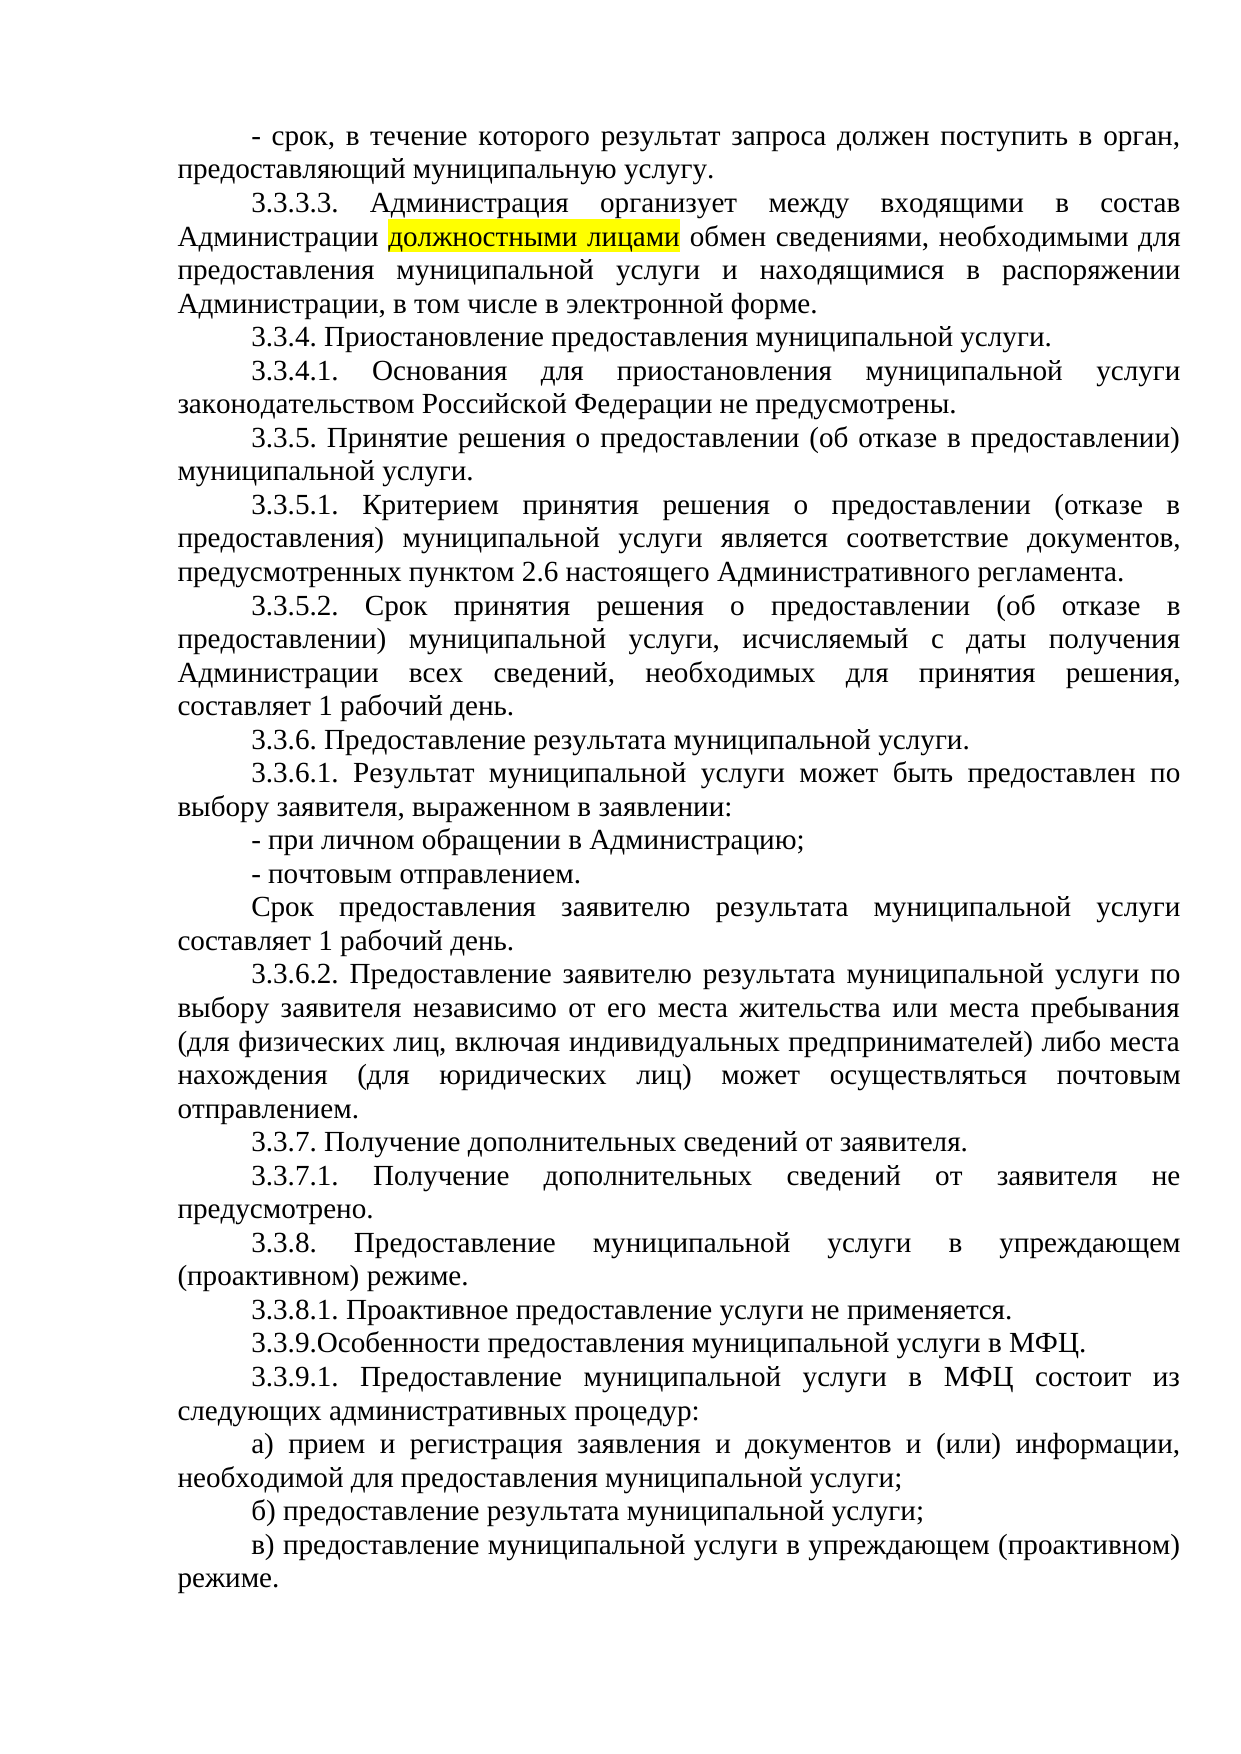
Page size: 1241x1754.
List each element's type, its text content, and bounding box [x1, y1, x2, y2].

text 3.3.4.1. Основания для приостановления муниципальной услуги законодательством Российской Федерации не предусмотрены. [177, 353, 1181, 420]
text 3.3.7.1. Получение дополнительных сведений от заявителя не предусмотрено. [177, 1158, 1181, 1225]
text 3.3.5.2. Срок принятия решения о предоставлении (об отказе в предоставлении) муниципальной услуги, исчисляемый с даты получения Администрации всех сведений, необходимых для принятия решения, составляет 1 рабочий день. [177, 588, 1181, 722]
text 3.3.4. Приостановление предоставления муниципальной услуги. [177, 319, 1181, 353]
text - при личном обращении в Администрацию; [177, 822, 1181, 856]
text 3.3.6. Предоставление результата муниципальной услуги. [177, 722, 1181, 755]
text - срок, в течение которого результат запроса должен поступить в орган, предоставляющий муниципальную услугу. [177, 118, 1181, 185]
text а) прием и регистрация заявления и документов и (или) информации, необходимой для предоставления муниципальной услуги; [177, 1426, 1181, 1493]
text 3.3.3.3. Администрация организует между входящими в состав Администрации должностными лицами обмен сведениями, необходимыми для предоставления муниципальной услуги и находящимися в распоряжении Администрации, в том числе в электронной форме. [177, 185, 1181, 319]
text Срок предоставления заявителю результата муниципальной услуги составляет 1 рабочий день. [177, 889, 1181, 957]
text 3.3.5.1. Критерием принятия решения о предоставлении (отказе в предоставления) муниципальной услуги является соответствие документов, предусмотренных пунктом 2.6 настоящего Административного регламента. [177, 487, 1181, 588]
text 3.3.6.2. Предоставление заявителю результата муниципальной услуги по выбору заявителя независимо от его места жительства или места пребывания (для физических лиц, включая индивидуальных предпринимателей) либо места нахождения (для юридических лиц) может осуществляться почтовым отправлением. [177, 957, 1181, 1124]
text 3.3.6.1. Результат муниципальной услуги может быть предоставлен по выбору заявителя, выраженном в заявлении: [177, 755, 1181, 822]
text б) предоставление результата муниципальной услуги; [177, 1493, 1181, 1527]
text 3.3.9.1. Предоставление муниципальной услуги в МФЦ состоит из следующих административных процедур: [177, 1359, 1181, 1426]
text 3.3.7. Получение дополнительных сведений от заявителя. [177, 1124, 1181, 1158]
text 3.3.8.1. Проактивное предоставление услуги не применяется. [177, 1292, 1181, 1326]
text в) предоставление муниципальной услуги в упреждающем (проактивном) режиме. [177, 1527, 1181, 1594]
text - почтовым отправлением. [177, 856, 1181, 889]
text 3.3.8. Предоставление муниципальной услуги в упреждающем (проактивном) режиме. [177, 1225, 1181, 1292]
text 3.3.9.Особенности предоставления муниципальной услуги в МФЦ. [177, 1326, 1181, 1359]
text 3.3.5. Принятие решения о предоставлении (об отказе в предоставлении) муниципальной услуги. [177, 420, 1181, 487]
